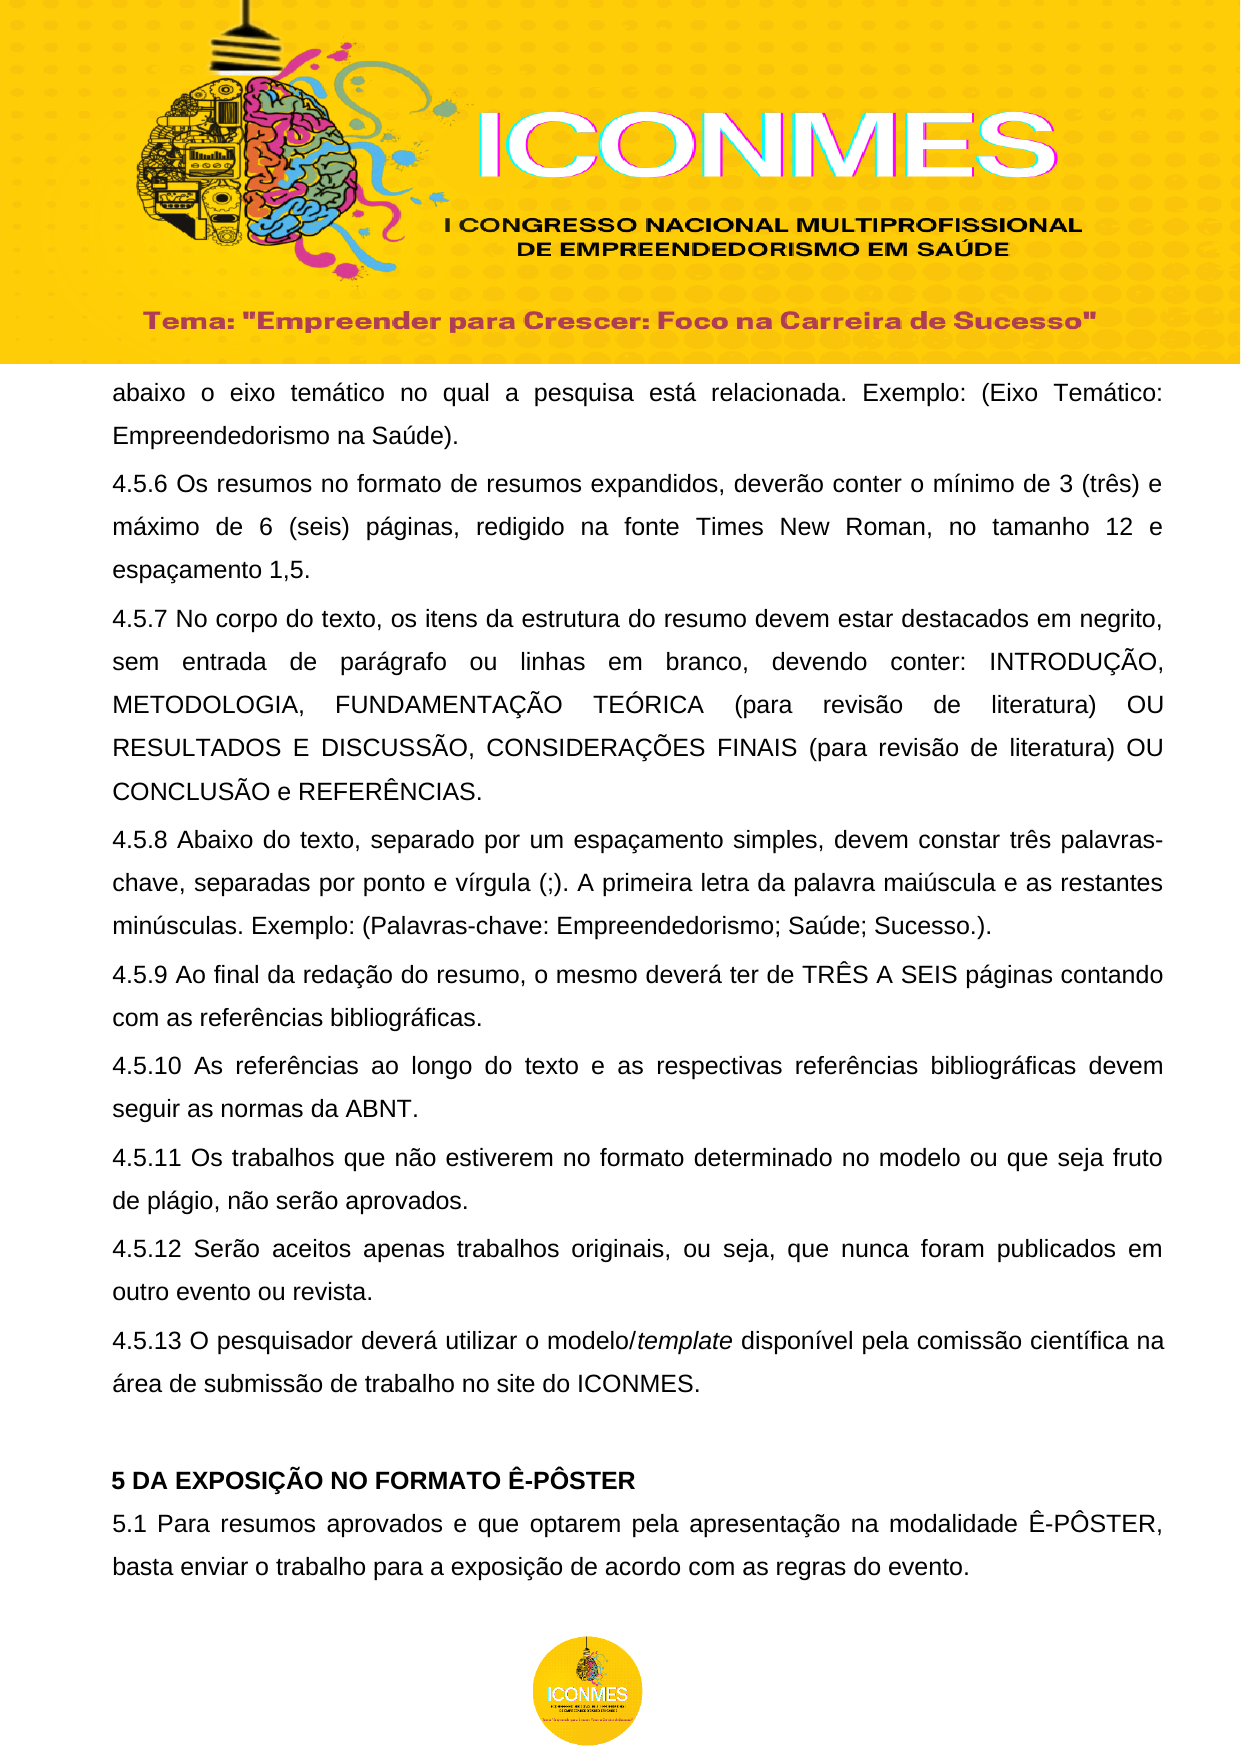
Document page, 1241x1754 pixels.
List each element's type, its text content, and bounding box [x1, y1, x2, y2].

picture [531, 1635, 643, 1747]
text 5.1 Para resumos aprovados e que optarem pela apresentação na modalidade Ê-PÔSTER, basta enviar o trabalho para a exposição de acordo com as regras do evento. [112, 1509, 1165, 1581]
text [112, 104, 1165, 449]
text 4.5.13 O pesquisador deverá utilizar o modelo/template disponível pela comissão científica na área de submissão de trabalho no site do ICONMES. [112, 1326, 1165, 1398]
text 4.5.9 Ao final da redação do resumo, o mesmo deverá ter de TRÊS A SEIS páginas contando com as referências bibliográficas. [112, 959, 1165, 1031]
text 4.5.12 Serão aceitos apenas trabalhos originais, ou seja, que nunca foram publicados em outro evento ou revista. [112, 1234, 1165, 1306]
picture [0, 0, 1241, 364]
text 4.5.6 Os resumos no formato de resumos expandidos, deverão conter o mínimo de 3 (três) e máximo de 6 (seis) páginas, redigido na fonte Times New Roman, no tamanho 12 e espaçamento 1,5. [112, 469, 1165, 584]
text 4.5.11 Os trabalhos que não estiverem no formato determinado no modelo ou que seja fruto de plágio, não serão aprovados. [112, 1143, 1165, 1214]
text 4.5.8 Abaixo do texto, separado por um espaçamento simples, devem constar três palavras-chave, separadas por ponto e vírgula (;). A primeira letra da palavra maiúscula e as restantes minúsculas. Exemplo: (Palavras-chave: Empreendedorismo; Saúde; Sucesso.). [112, 825, 1165, 940]
text 4.5.10 As referências ao longo do texto e as respectivas referências bibliográficas devem seguir as normas da ABNT. [112, 1051, 1165, 1123]
text 4.5.7 No corpo do texto, os itens da estrutura do resumo devem estar destacados em negrito, sem entrada de parágrafo ou linhas em branco, devendo conter: INTRODUÇÃO, METODOLOGIA, FUNDAMENTAÇÃO TEÓRICA (para revisão de literatura) OU RESULTADOS E DISCUSSÃO, CONSIDERAÇÕES FINAIS (para revisão de literatura) OU CONCLUSÃO e REFERÊNCIAS. [112, 604, 1165, 805]
subtitle 5 DA EXPOSIÇÃO NO FORMATO Ê-PÔSTER [111, 1466, 1165, 1494]
